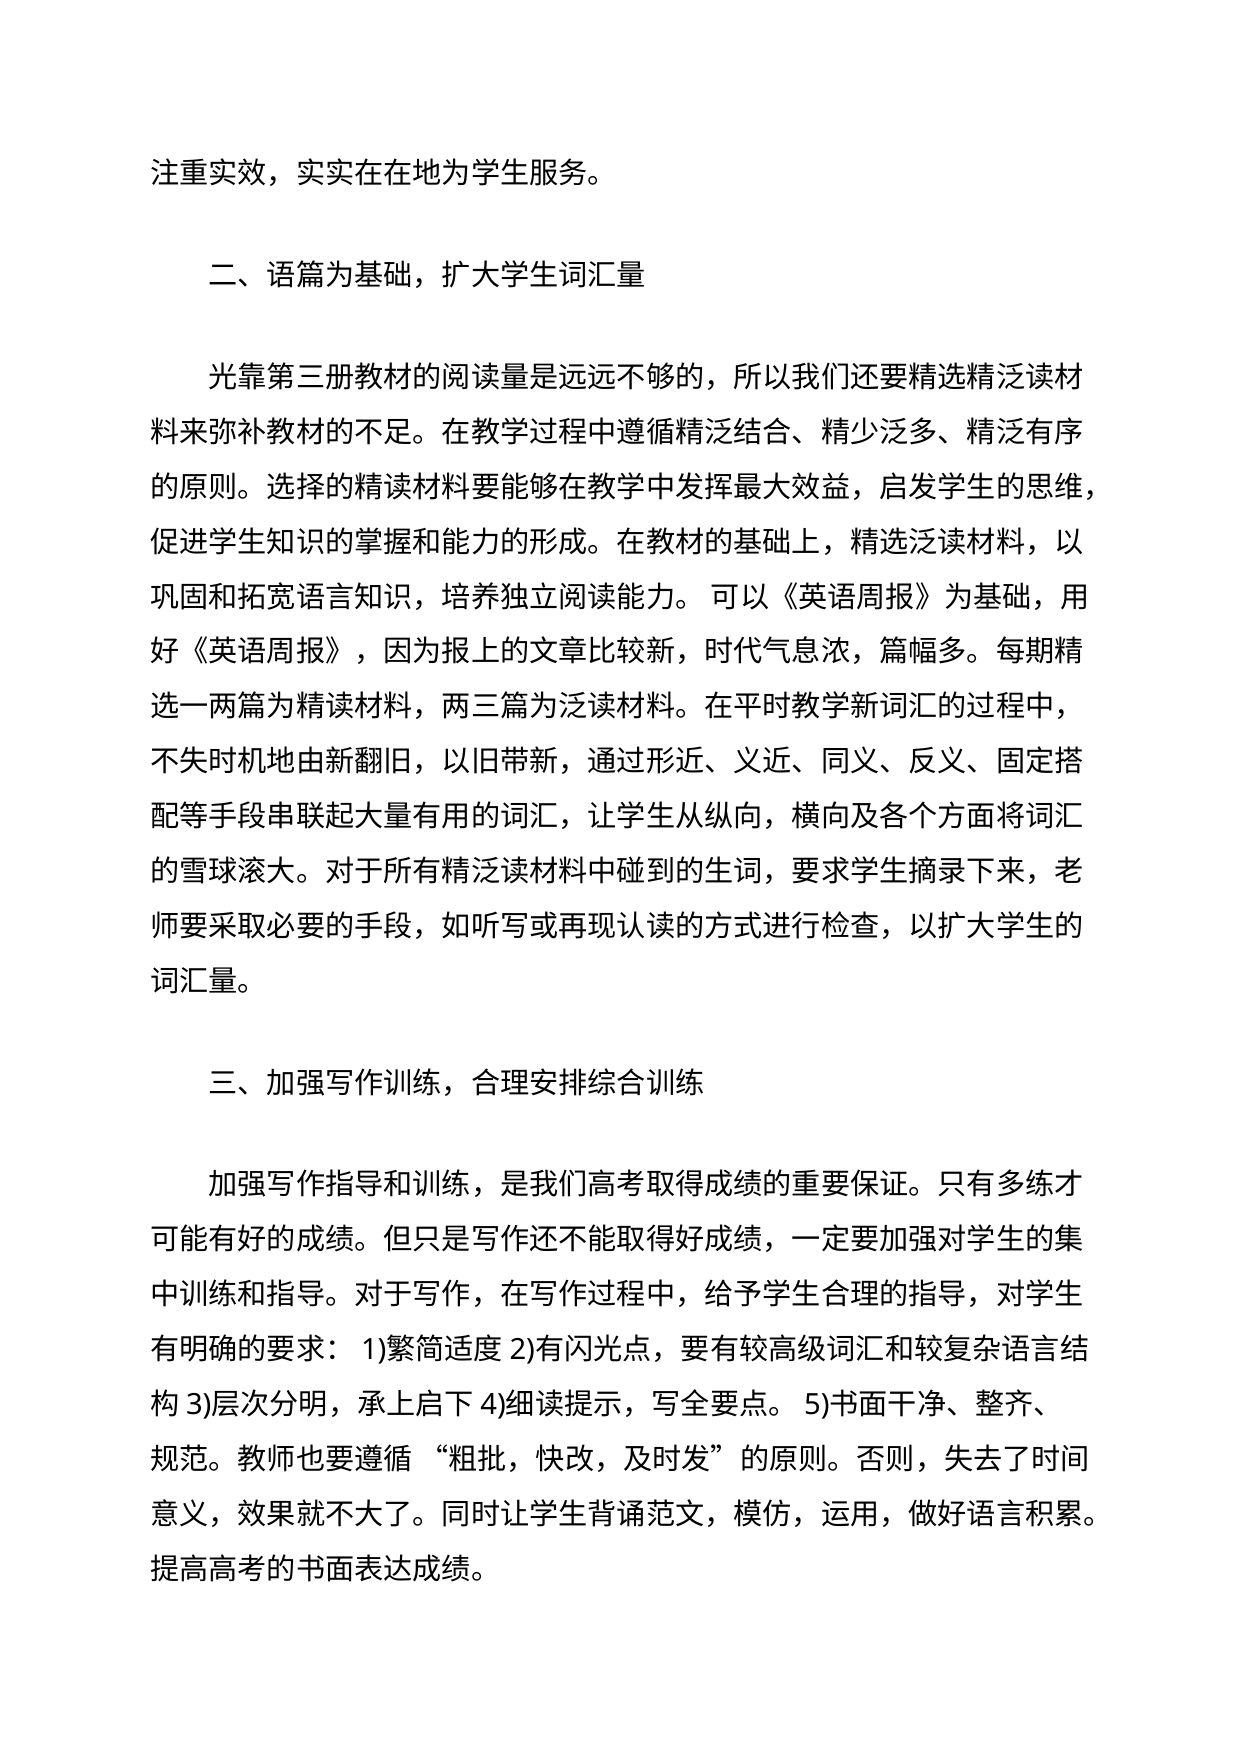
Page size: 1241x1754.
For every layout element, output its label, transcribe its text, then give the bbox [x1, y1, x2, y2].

text 加强写作指导和训练，是我们高考取得成绩的重要保证。只有多练才可能有好的成绩。但只是写作还不能取得好成绩，一定要加强对学生的集中训练和指导。对于写作，在写作过程中，给予学生合理的指导，对学生有明确的要求： 1)繁简适度 2)有闪光点，要有较高级词汇和较复杂语言结构 3)层次分明，承上启下 4)细读提示，写全要点。 5)书面干净、整齐、规范。教师也要遵循 “粗批，快改，及时发”的原则。否则，失去了时间意义，效果就不大了。同时让学生背诵范文，模仿，运用，做好语言积累。提高高考的书面表达成绩。 [150, 1161, 1090, 1588]
text 二、语篇为基础，扩大学生词汇量 [150, 252, 1090, 294]
text 光靠第三册教材的阅读量是远远不够的，所以我们还要精选精泛读材料来弥补教材的不足。在教学过程中遵循精泛结合、精少泛多、精泛有序的原则。选择的精读材料要能够在教学中发挥最大效益，启发学生的思维，促进学生知识的掌握和能力的形成。在教材的基础上，精选泛读材料，以巩固和拓宽语言知识，培养独立阅读能力。 可以《英语周报》为基础，用好《英语周报》，因为报上的文章比较新，时代气息浓，篇幅多。每期精选一两篇为精读材料，两三篇为泛读材料。在平时教学新词汇的过程中，不失时机地由新翻旧，以旧带新，通过形近、义近、同义、反义、固定搭配等手段串联起大量有用的词汇，让学生从纵向，横向及各个方面将词汇的雪球滚大。对于所有精泛读材料中碰到的生词，要求学生摘录下来，老师要采取必要的手段，如听写或再现认读的方式进行检查，以扩大学生的词汇量。 [150, 353, 1090, 1000]
text 三、加强写作训练，合理安排综合训练 [150, 1059, 1090, 1101]
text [150, 150, 1090, 192]
